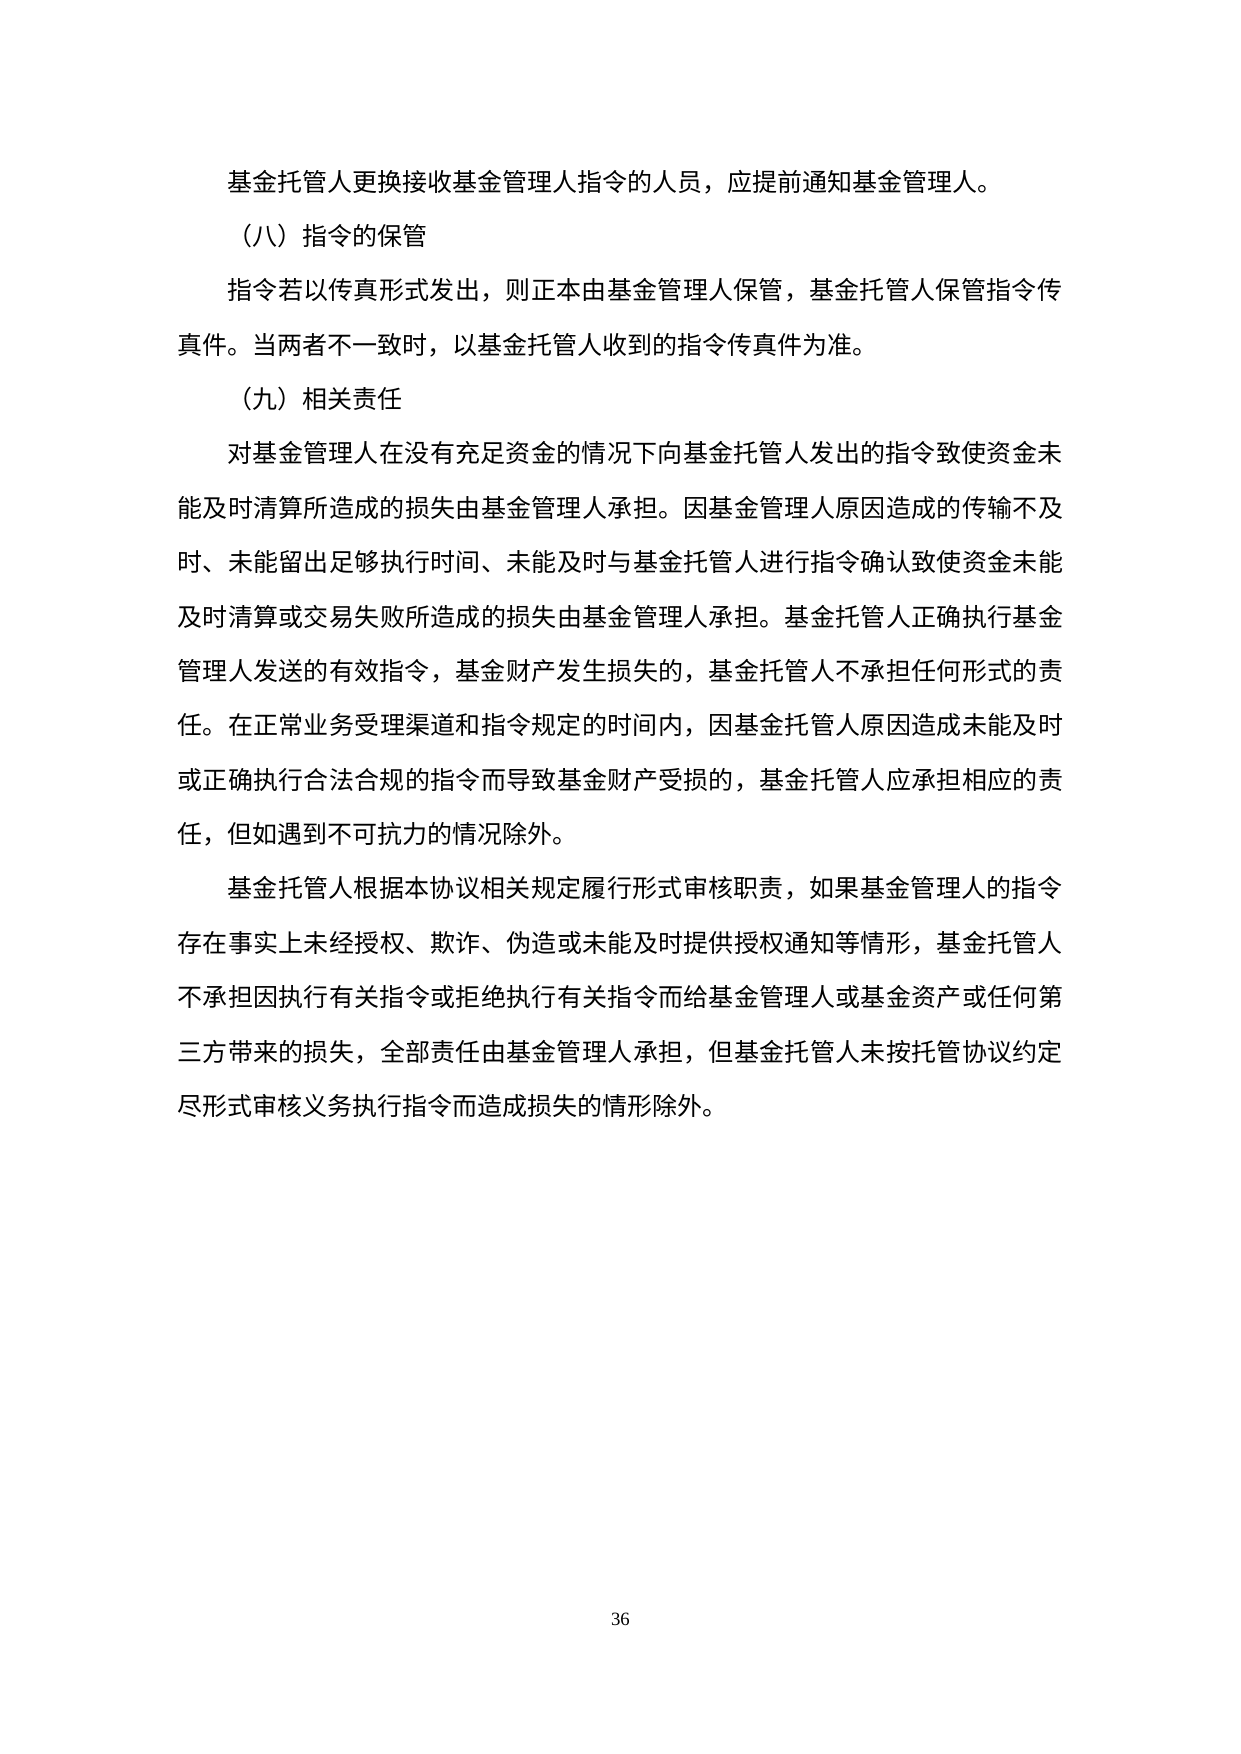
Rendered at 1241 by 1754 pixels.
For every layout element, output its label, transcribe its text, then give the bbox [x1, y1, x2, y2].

text 对基金管理人在没有充足资金的情况下向基金托管人发出的指令致使资金未能及时清算所造成的损失由基金管理人承担。因基金管理人原因造成的传输不及时、未能留出足够执行时间、未能及时与基金托管人进行指令确认致使资金未能及时清算或交易失败所造成的损失由基金管理人承担。基金托管人正确执行基金管理人发送的有效指令，基金财产发生损失的，基金托管人不承担任何形式的责任。在正常业务受理渠道和指令规定的时间内，因基金托管人原因造成未能及时或正确执行合法合规的指令而导致基金财产受损的，基金托管人应承担相应的责任，但如遇到不可抗力的情况除外。 [177, 434, 1063, 851]
text 基金托管人更换接收基金管理人指令的人员，应提前通知基金管理人。 [177, 162, 1063, 198]
text （九）相关责任 [177, 379, 1063, 416]
text 基金托管人根据本协议相关规定履行形式审核职责，如果基金管理人的指令存在事实上未经授权、欺诈、伪造或未能及时提供授权通知等情形，基金托管人不承担因执行有关指令或拒绝执行有关指令而给基金管理人或基金资产或任何第三方带来的损失，全部责任由基金管理人承担，但基金托管人未按托管协议约定尽形式审核义务执行指令而造成损失的情形除外。 [177, 869, 1063, 1123]
text 指令若以传真形式发出，则正本由基金管理人保管，基金托管人保管指令传真件。当两者不一致时，以基金托管人收到的指令传真件为准。 [177, 271, 1063, 361]
text （八）指令的保管 [177, 216, 1063, 253]
